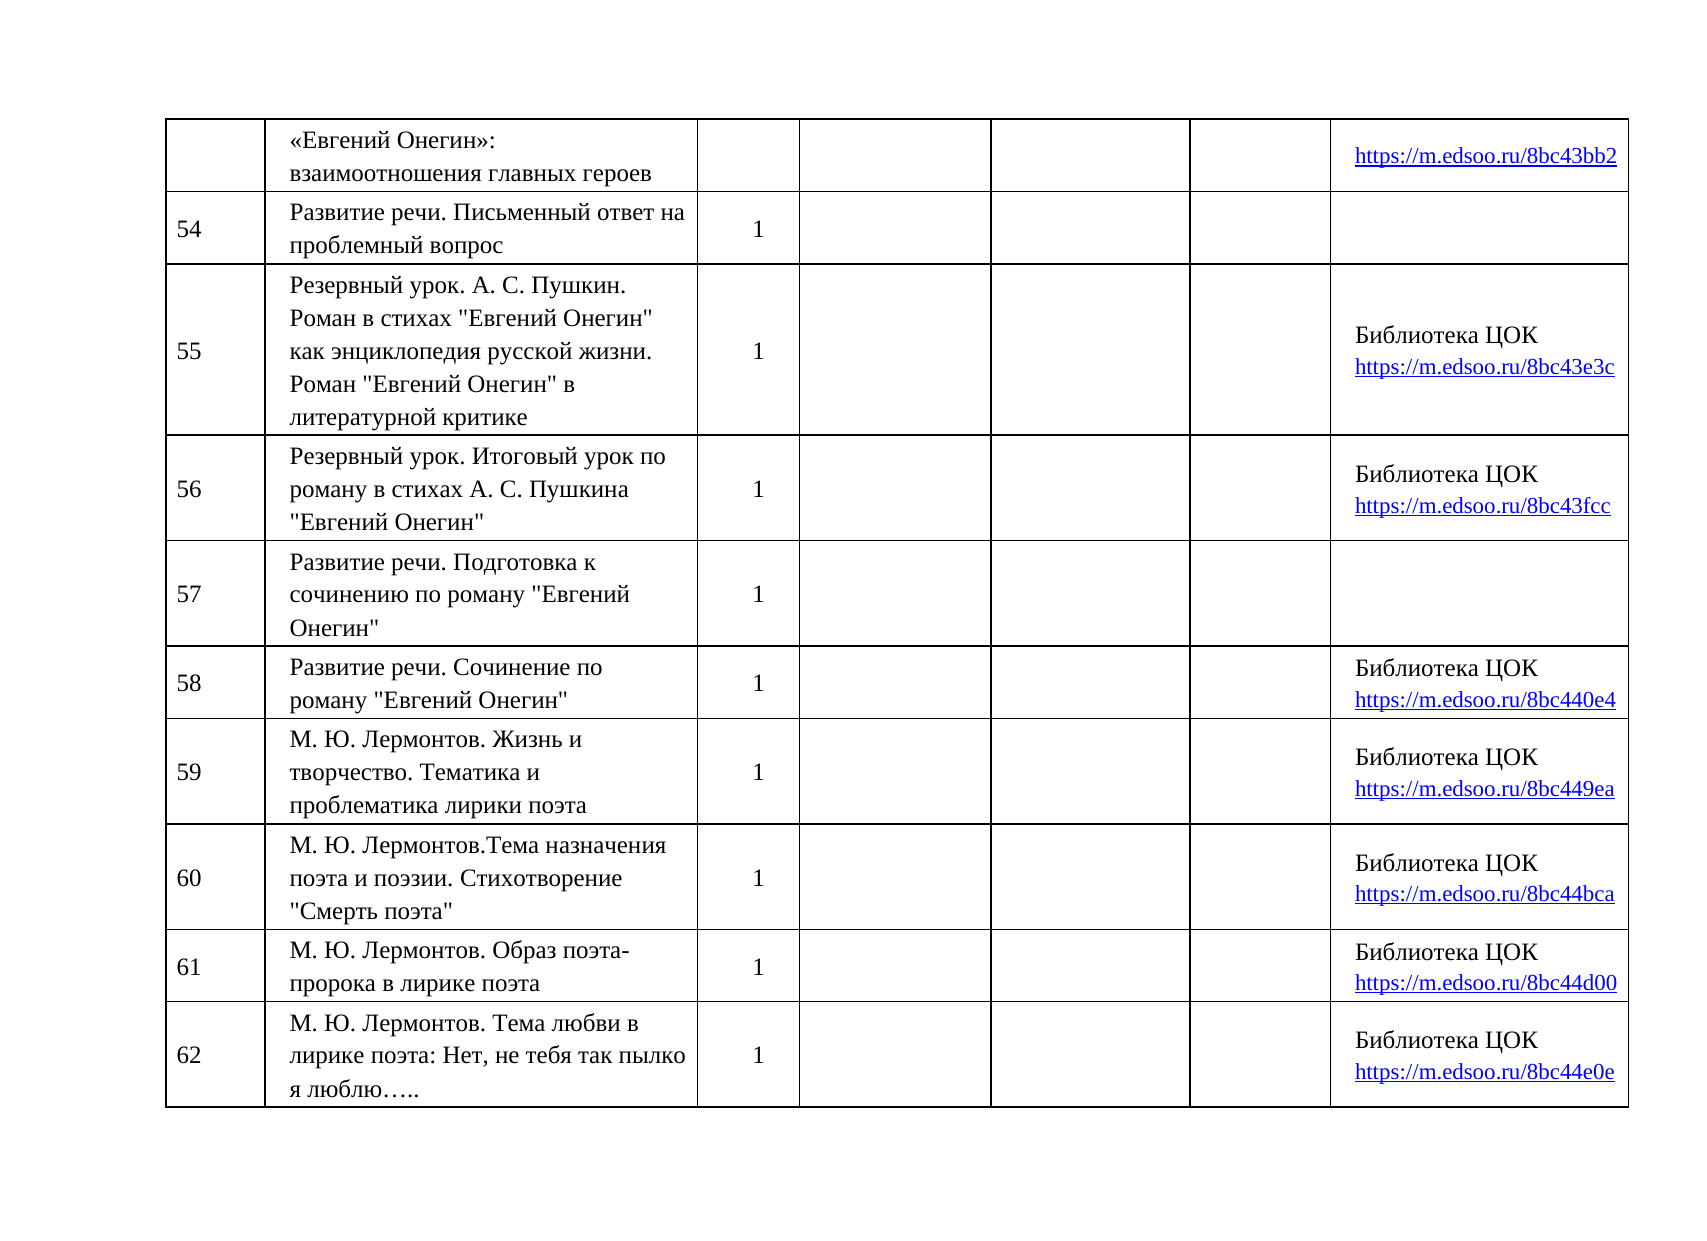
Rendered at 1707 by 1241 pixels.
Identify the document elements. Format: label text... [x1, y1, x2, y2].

table_cell [992, 265, 1189, 434]
table_cell 61 [167, 930, 264, 1001]
table_cell [1191, 192, 1330, 263]
table_cell [1191, 120, 1330, 191]
table_cell [800, 825, 990, 928]
table_cell [800, 1002, 990, 1106]
table_cell 53 [167, 120, 264, 191]
table_cell 1 [698, 719, 799, 823]
table_cell 1 [698, 541, 799, 645]
table_cell [992, 719, 1189, 823]
table_cell [800, 930, 990, 1001]
table_cell Резервный урок. А. С. Пушкин. Роман в стихах "Евгений Онегин" как энциклопедия русской жизни. Роман "Евгений Онегин" в литературной критике [266, 265, 697, 434]
table_cell 1 [698, 825, 799, 928]
table_cell 1 [698, 1002, 799, 1106]
table_cell 56 [167, 436, 264, 540]
table_cell Резервный урок. Итоговый урок по роману в стихах А. С. Пушкина "Евгений Онегин" [266, 436, 697, 540]
table_cell [1191, 647, 1330, 718]
table_cell [800, 719, 990, 823]
table_cell Развитие речи. Подготовка к сочинению по роману "Евгений Онегин" [266, 541, 697, 645]
table_cell Развитие речи. Сочинение по роману "Евгений Онегин" [266, 647, 697, 718]
table_cell 1 [698, 120, 799, 191]
table_cell [992, 1002, 1189, 1106]
table_cell 60 [167, 825, 264, 928]
table_cell 1 [698, 436, 799, 540]
table_cell Библиотека ЦОК https://m.edsoo.ru/8bc44bca [1331, 825, 1628, 928]
table_cell [1191, 719, 1330, 823]
table_cell [1191, 825, 1330, 928]
table_cell 1 [698, 647, 799, 718]
table_cell [800, 192, 990, 263]
table_cell [1191, 541, 1330, 645]
table_cell Библиотека ЦОК https://m.edsoo.ru/8bc43fcc [1331, 436, 1628, 540]
table_cell [1191, 1002, 1330, 1106]
table_cell 1 [698, 192, 799, 263]
table_cell Библиотека ЦОК https://m.edsoo.ru/8bc43e3c [1331, 265, 1628, 434]
table_cell 58 [167, 647, 264, 718]
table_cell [1331, 120, 1628, 191]
table_cell [1191, 436, 1330, 540]
table_cell [992, 647, 1189, 718]
table_cell [992, 930, 1189, 1001]
table_cell [800, 120, 990, 191]
table_cell [1191, 265, 1330, 434]
table_cell [992, 541, 1189, 645]
table_cell [992, 436, 1189, 540]
table_cell [800, 541, 990, 645]
table_cell 59 [167, 719, 264, 823]
table_cell [992, 192, 1189, 263]
table_cell [992, 825, 1189, 928]
table_cell Развитие речи. Письменный ответ на проблемный вопрос [266, 192, 697, 263]
table_cell Библиотека ЦОК https://m.edsoo.ru/8bc449ea [1331, 719, 1628, 823]
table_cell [266, 120, 697, 191]
table_cell [992, 120, 1189, 191]
table_cell Библиотека ЦОК https://m.edsoo.ru/8bc44d00 [1331, 930, 1628, 1001]
table_cell 54 [167, 192, 264, 263]
table_cell [1191, 930, 1330, 1001]
table_cell [800, 647, 990, 718]
table_cell М. Ю. Лермонтов. Жизнь и творчество. Тематика и проблематика лирики поэта [266, 719, 697, 823]
table_cell 55 [167, 265, 264, 434]
table_cell 57 [167, 541, 264, 645]
table_cell 1 [698, 265, 799, 434]
table_cell [1331, 192, 1628, 263]
table_cell М. Ю. Лермонтов. Тема любви в лирике поэта: Нет, не тебя так пылко я люблю….. [266, 1002, 697, 1106]
table_cell М. Ю. Лермонтов.Тема назначения поэта и поэзии. Стихотворение "Смерть поэта" [266, 825, 697, 928]
table_cell Библиотека ЦОК https://m.edsoo.ru/8bc44e0e [1331, 1002, 1628, 1106]
table_cell [1331, 541, 1628, 645]
table_cell [800, 436, 990, 540]
table_cell [800, 265, 990, 434]
table_cell М. Ю. Лермонтов. Образ поэта-пророка в лирике поэта [266, 930, 697, 1001]
table_cell Библиотека ЦОК https://m.edsoo.ru/8bc440e4 [1331, 647, 1628, 718]
table_cell 1 [698, 930, 799, 1001]
table_cell 62 [167, 1002, 264, 1106]
